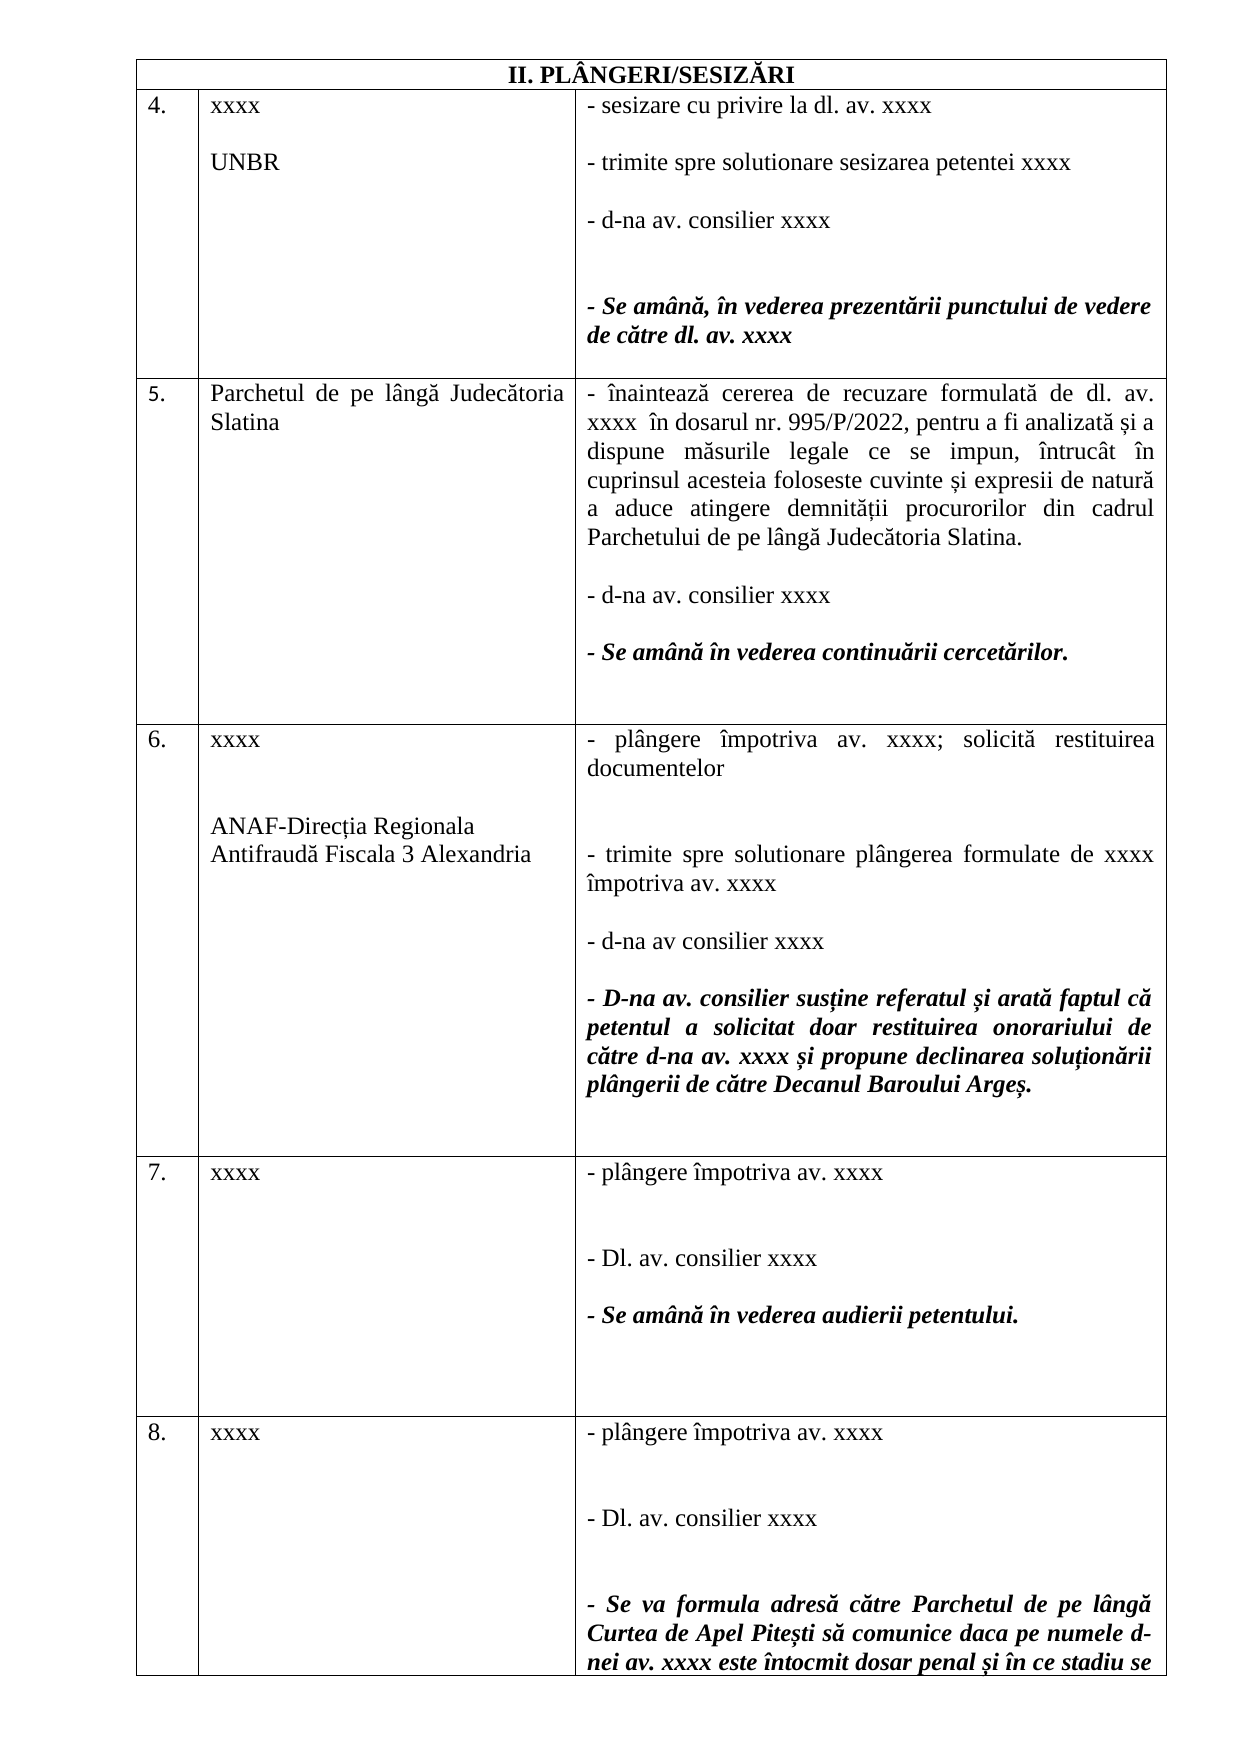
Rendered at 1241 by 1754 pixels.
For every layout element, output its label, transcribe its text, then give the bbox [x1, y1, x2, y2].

table_cell 7. [137, 1157, 198, 1416]
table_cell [576, 1417, 1166, 1675]
table_cell 5. [137, 379, 198, 723]
table_cell Parchetul de pe lângă Judecătoria Slatina [199, 379, 575, 723]
table_cell xxxx [199, 1417, 575, 1675]
table_cell xxxx ANAF-Direcția Regionala Antifraudă Fiscala 3 Alexandria [199, 725, 575, 1156]
table_header II. PLÂNGERI/SESIZĂRI [137, 60, 1166, 89]
table_cell 4. [137, 90, 198, 377]
table_cell - plângere împotriva av. xxxx; solicită restituirea documentelor - trimite spre solutionare plângerea formulate de xxxx împotriva av. xxxx - d-na av consilier xxxx - D-na av. consilier susține referatul și arată faptul că petentul a solicitat doar restituirea onorariului de către d-na av. xxxx și propune declinarea soluționării plângerii de către Decanul Baroului Argeș. [576, 725, 1166, 1156]
table_cell - înaintează cererea de recuzare formulată de dl. av. xxxx în dosarul nr. 995/P/2022, pentru a fi analizată și a dispune măsurile legale ce se impun, întrucât în cuprinsul acesteia foloseste cuvinte și expresii de natură a aduce atingere demnității procurorilor din cadrul Parchetului de pe lângă Judecătoria Slatina. - d-na av. consilier xxxx - Se amână în vederea continuării cercetărilor. [576, 379, 1166, 723]
table_cell xxxx UNBR [199, 90, 575, 377]
table_cell - plângere împotriva av. xxxx - Dl. av. consilier xxxx - Se amână în vederea audierii petentului. [576, 1157, 1166, 1416]
table_cell 6. [137, 725, 198, 1156]
table_cell 8. [137, 1417, 198, 1675]
table_cell xxxx [199, 1157, 575, 1416]
table_cell - sesizare cu privire la dl. av. xxxx - trimite spre solutionare sesizarea petentei xxxx - d-na av. consilier xxxx - Se amână, în vederea prezentării punctului de vedere de către dl. av. xxxx [576, 90, 1166, 377]
